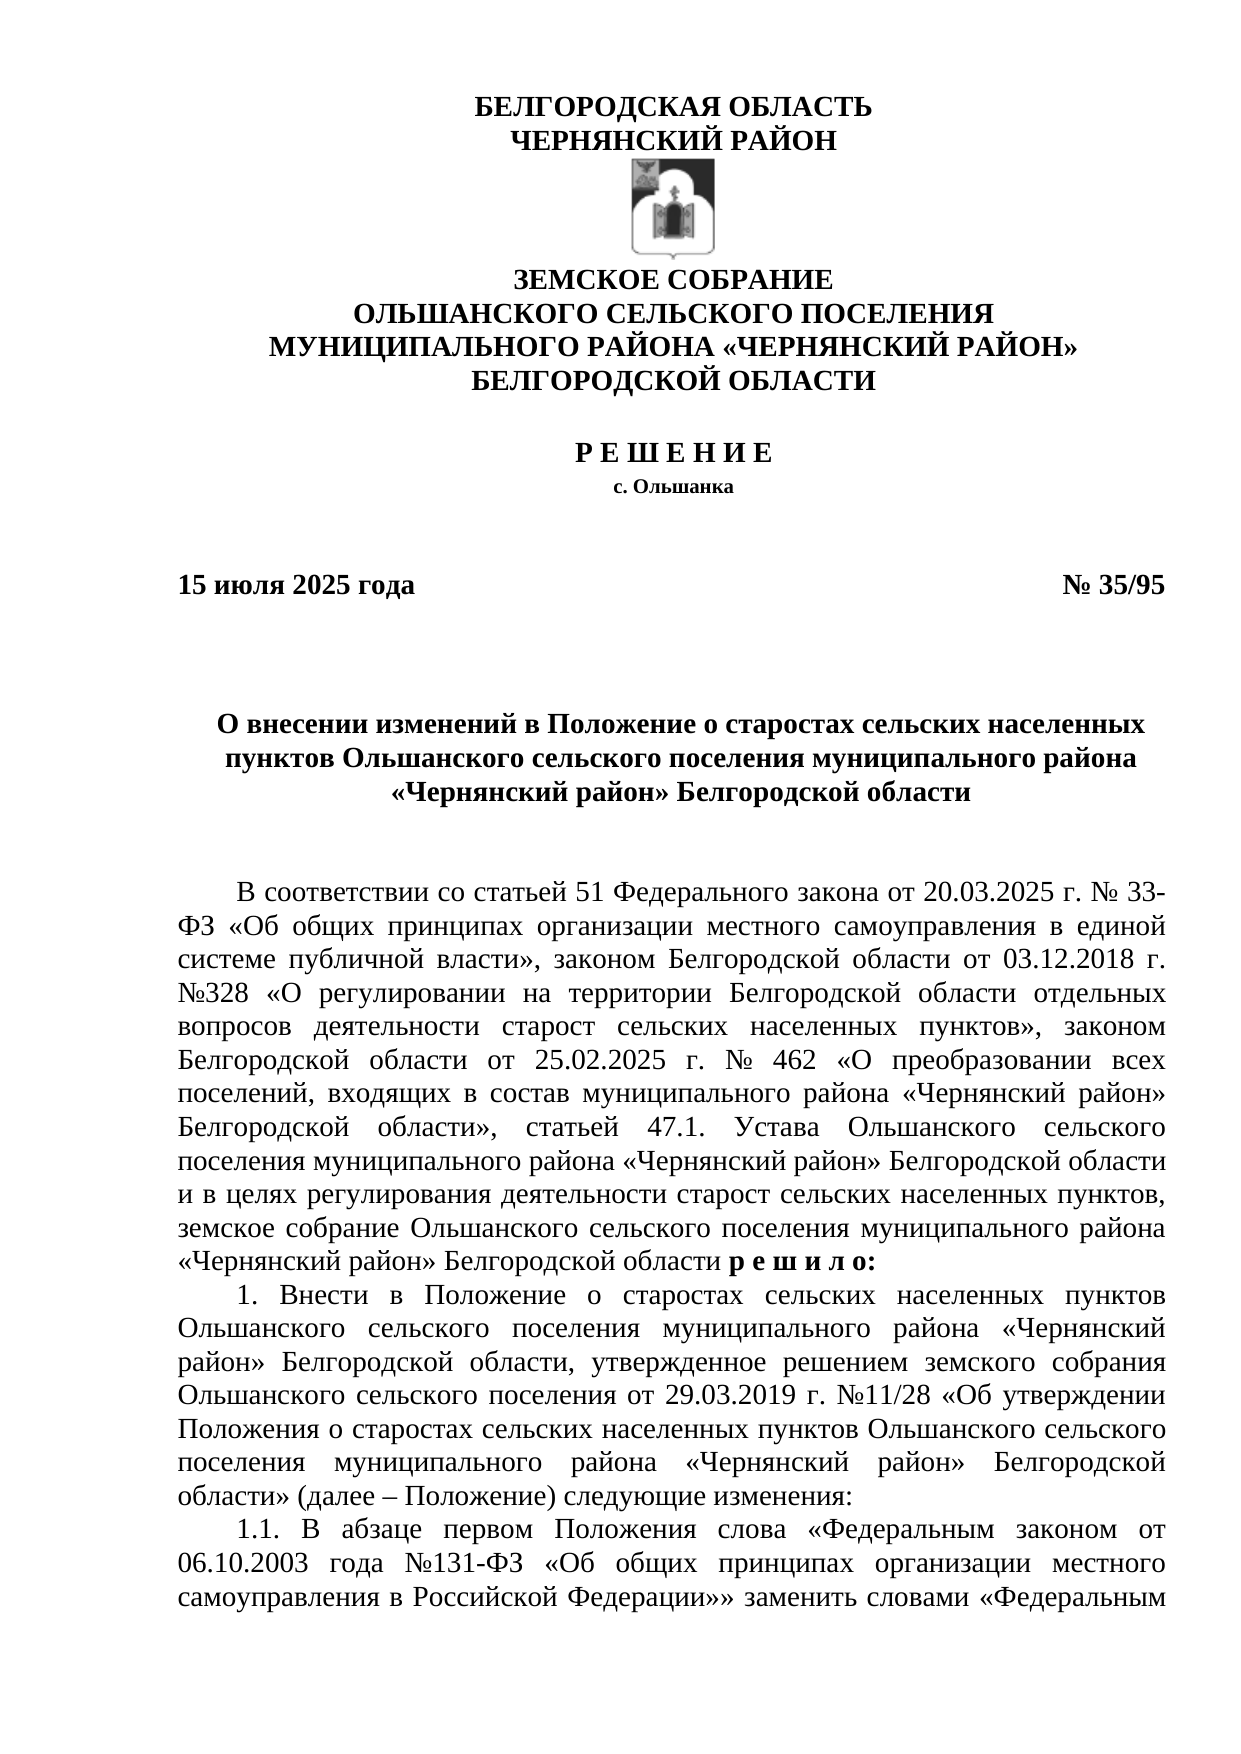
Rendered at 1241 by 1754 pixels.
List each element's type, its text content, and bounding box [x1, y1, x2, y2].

text 15 июля 2025 года № 35/95 [177, 567, 1170, 601]
text ЧЕРНЯНСКИЙ РАЙОН [177, 123, 1170, 156]
text с. Ольшанка [177, 474, 1170, 498]
subtitle ОЛЬШАНСКОГО СЕЛЬСКОГО ПОСЕЛЕНИЯ [177, 296, 1170, 329]
text БЕЛГОРОДСКАЯ ОБЛАСТЬ [177, 89, 1170, 123]
text Р Е Ш Е Н И Е [177, 435, 1170, 469]
picture [629, 156, 718, 263]
subtitle МУНИЦИПАЛЬНОГО РАЙОНА «ЧЕРНЯНСКИЙ РАЙОН» [177, 329, 1170, 363]
text В соответствии со статьей 51 Федерального закона от 20.03.2025 г. № 33-ФЗ «Об общих принципах организации местного самоуправления в единой системе публичной власти», законом Белгородской области от 03.12.2018 г. №328 «О регулировании на территории Белгородской области отдельных вопросов деятельности старост сельских населенных пунктов», законом Белгородской области от 25.02.2025 г. № 462 «О преобразовании всех поселений, входящих в состав муниципального района «Чернянский район» Белгородской области», статьей 47.1. Устава Ольшанского сельского поселения муниципального района «Чернянский район» Белгородской области и в целях регулирования деятельности старост сельских населенных пунктов, земское собрание Ольшанского сельского поселения муниципального района «Чернянский район» Белгородской области р е ш и л о: [177, 874, 1167, 1277]
text 1. Внести в Положение о старостах сельских населенных пунктов Ольшанского сельского поселения муниципального района «Чернянский район» Белгородской области, утвержденное решением земского собрания Ольшанского сельского поселения от 29.03.2019 г. №11/28 «Об утверждении Положения о старостах сельских населенных пунктов Ольшанского сельского поселения муниципального района «Чернянский район» Белгородской области» (далее – Положение) следующие изменения: [177, 1277, 1167, 1512]
subtitle ЗЕМСКОЕ СОБРАНИЕ [177, 262, 1170, 296]
subtitle БЕЛГОРОДСКОЙ ОБЛАСТИ [177, 363, 1170, 397]
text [177, 1512, 1167, 1612]
text О внесении изменений в Положение о старостах сельских населенных пунктов Ольшанского сельского поселения муниципального района «Чернянский район» Белгородской области [177, 707, 1185, 807]
